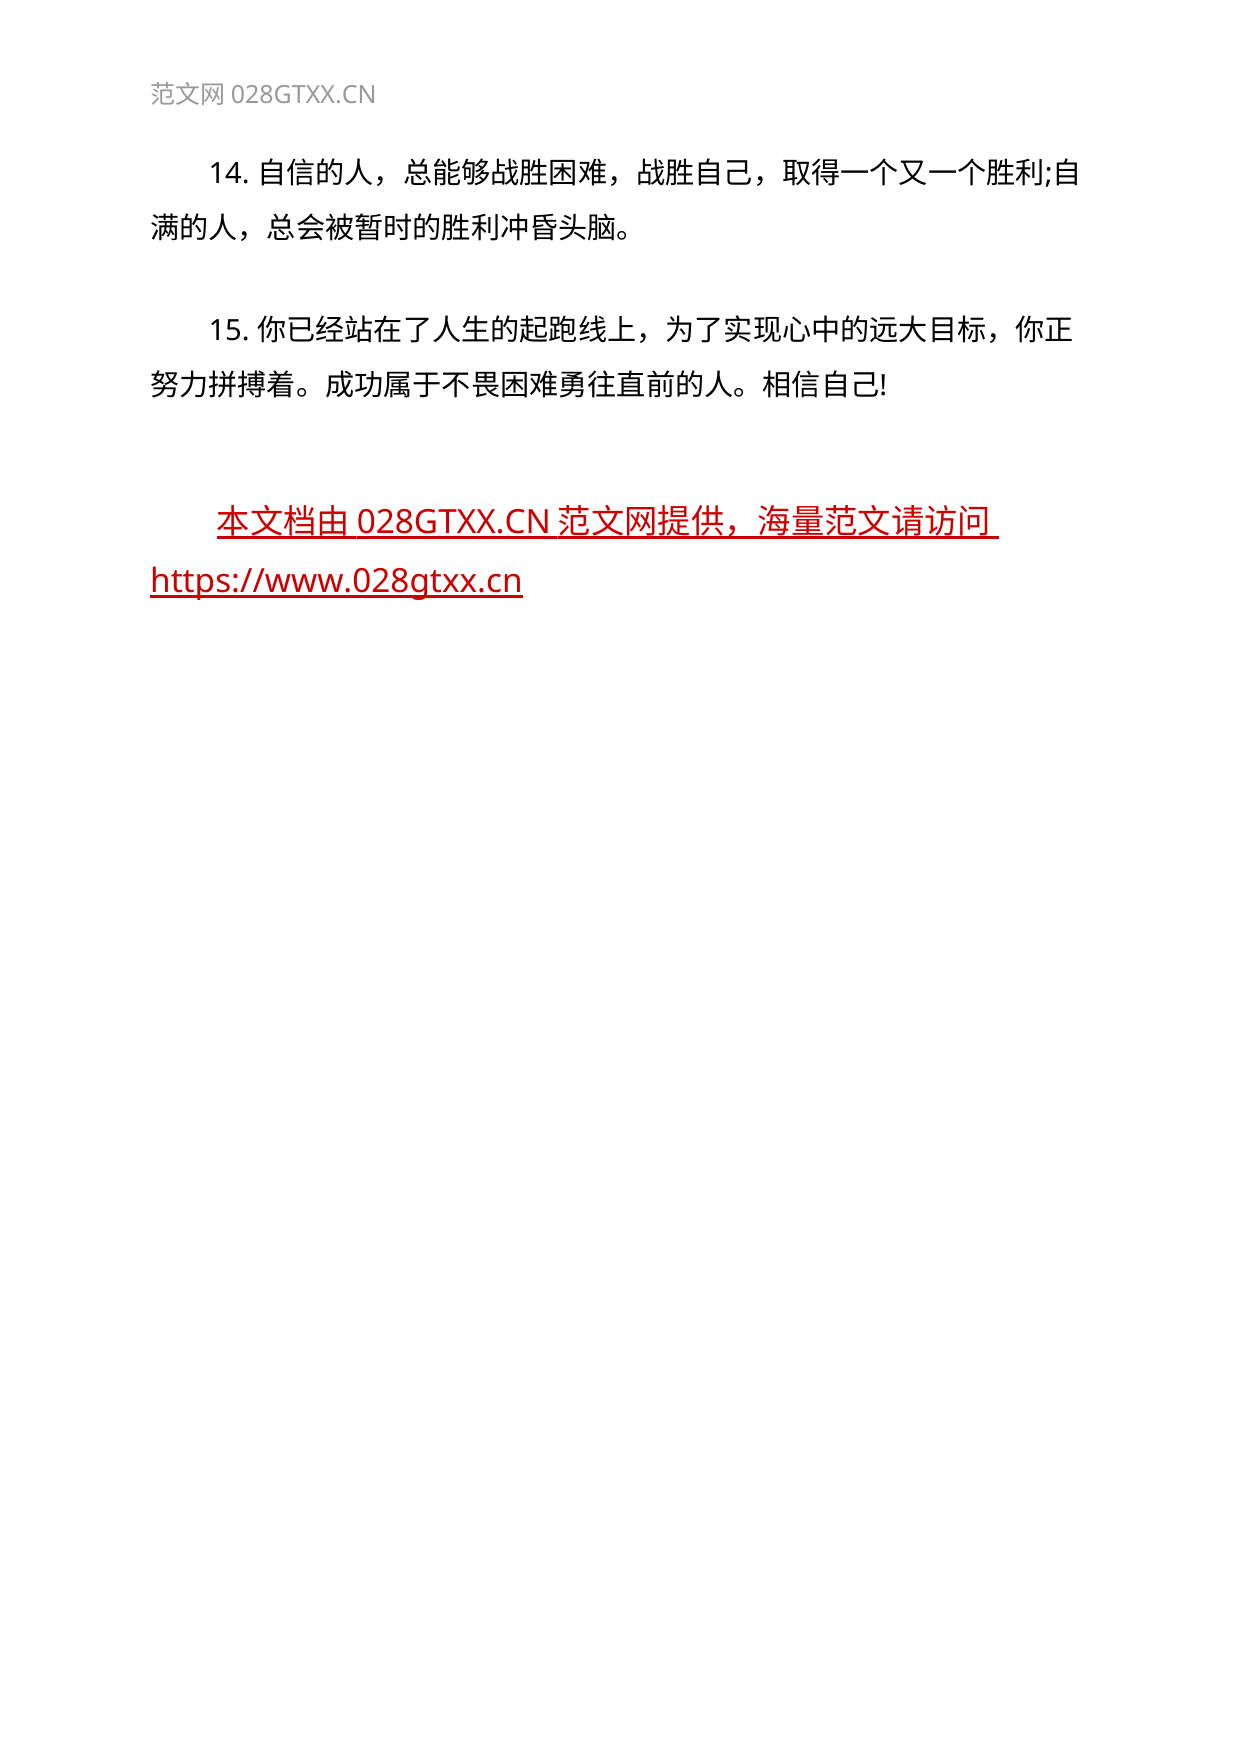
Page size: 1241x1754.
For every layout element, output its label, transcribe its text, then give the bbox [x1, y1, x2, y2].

text 14. 自信的人，总能够战胜困难，战胜自己，取得一个又一个胜利;自满的人，总会被暂时的胜利冲昏头脑。 [150, 150, 1090, 247]
text 本文档由028GTXX.CN范文网提供，海量范文请访问 https://www.028gtxx.cn [150, 495, 1090, 602]
text 15. 你已经站在了人生的起跑线上，为了实现心中的远大目标，你正努力拼搏着。成功属于不畏困难勇往直前的人。相信自己! [150, 307, 1090, 404]
